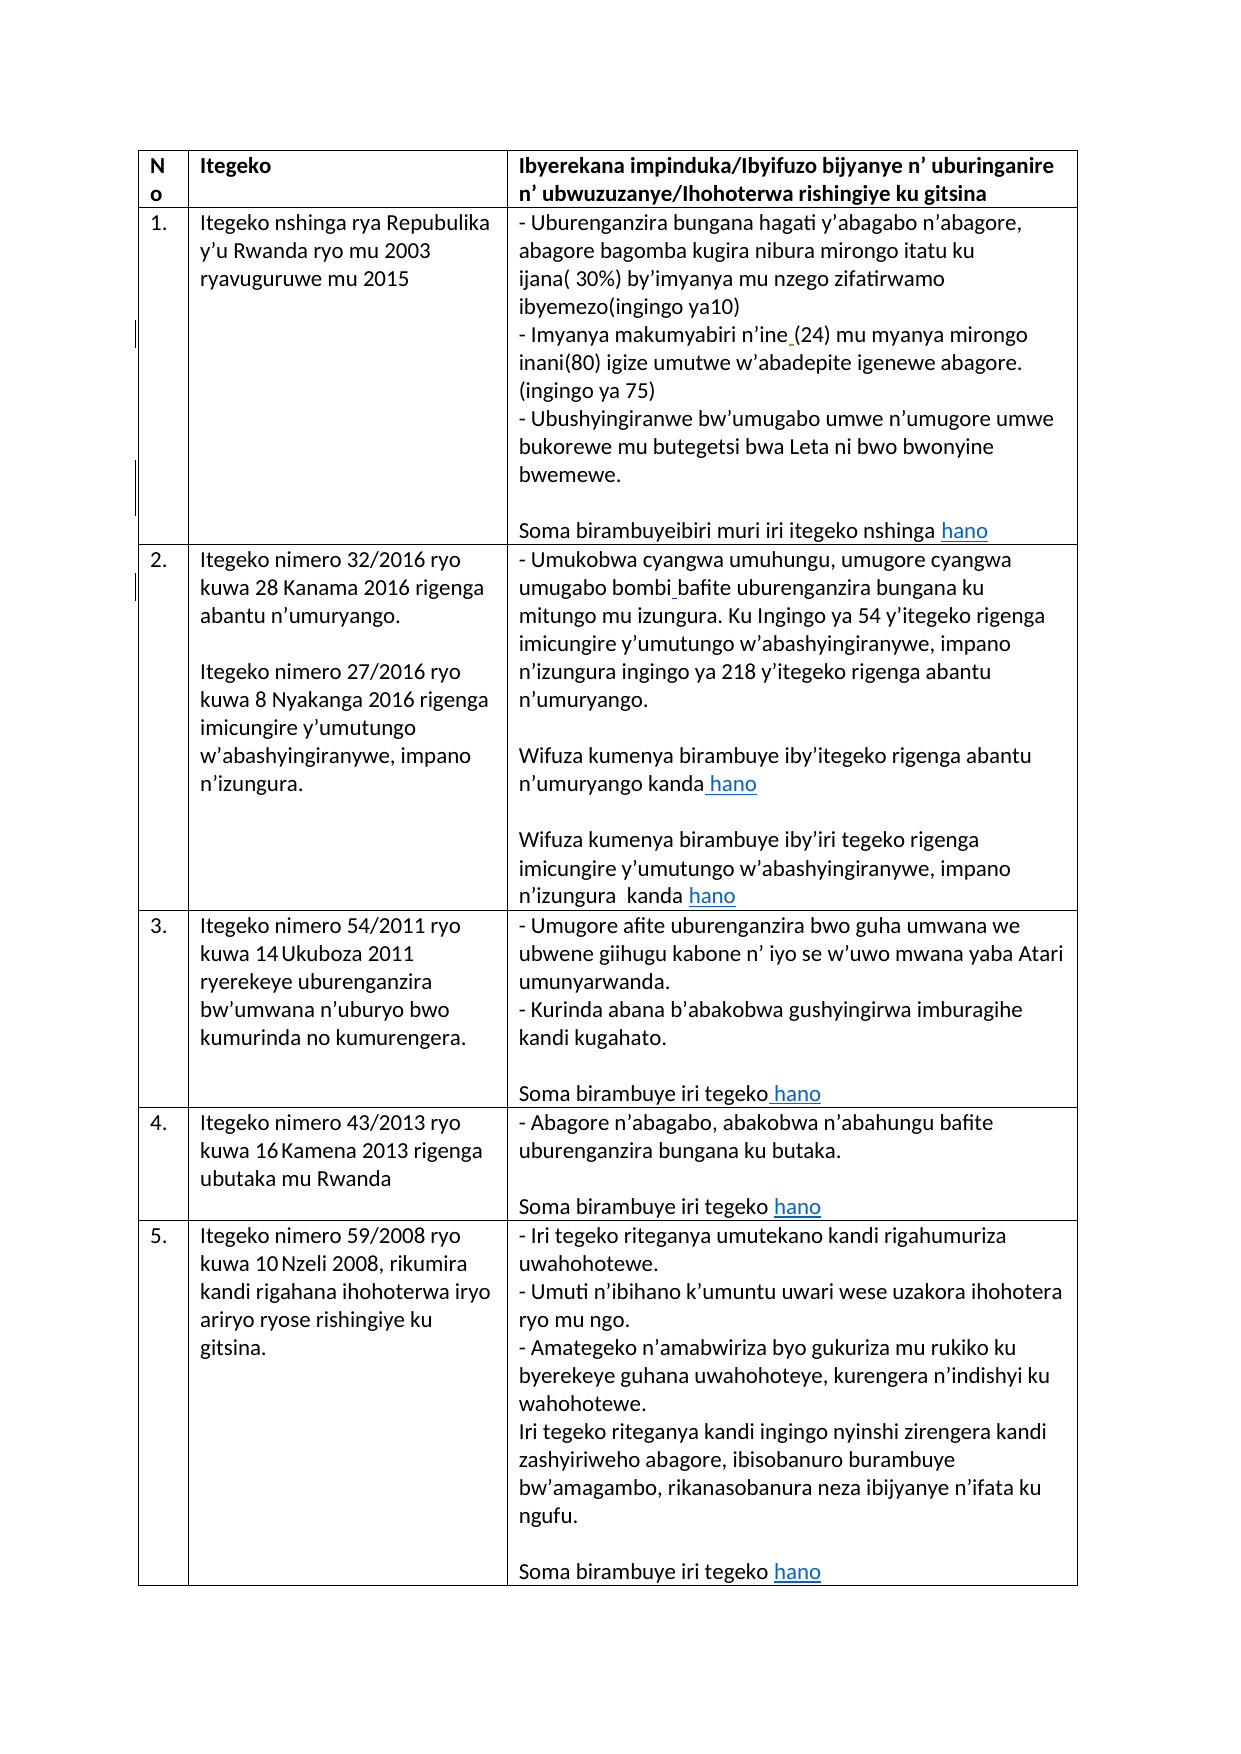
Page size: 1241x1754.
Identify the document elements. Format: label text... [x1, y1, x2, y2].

table_cell 4. [139, 1108, 188, 1220]
table_cell 5. [139, 1221, 188, 1585]
table_cell Itegeko nimero 59/2008 ryo kuwa 10 Nzeli 2008, rikumira kandi rigahana ihohoterwa iryo ariryo ryose rishingiye ku gitsina. [189, 1221, 507, 1585]
table_cell - Uburenganzira bungana hagati y’abagabo n’abagore, abagore bagomba kugira nibura mirongo itatu ku ijana( 30%) by’imyanya mu nzego zifatirwamo ibyemezo(ingingo ya10) - Imyanya makumyabiri n’ine(24) mu myanya mirongo inani(80) igize umutwe w’abadepite igenewe abagore. (ingingo ya 75) - Ubushyingiranwe bw’umugabo umwe n’umugore umwe bukorewe mu butegetsi bwa Leta ni bwo bwonyine bwemewe. Soma birambuyeibiri muri iri itegeko nshinga hano [508, 208, 1077, 544]
table_cell 2. [139, 545, 188, 910]
table_cell Itegeko nimero 43/2013 ryo kuwa 16 Kamena 2013 rigenga ubutaka mu Rwanda [189, 1108, 507, 1220]
table_cell - Umukobwa cyangwa umuhungu, umugore cyangwa umugabo bombibafite uburenganzira bungana ku mitungo mu izungura. Ku Ingingo ya 54 y’itegeko rigenga imicungire y’umutungo w’abashyingiranywe, impano n’izungura ingingo ya 218 y’itegeko rigenga abantu n’umuryango. Wifuza kumenya birambuye iby’itegeko rigenga abantu n’umuryango kanda hano Wifuza kumenya birambuye iby’iri tegeko rigenga imicungire y’umutungo w’abashyingiranywe, impano n’izungura kanda hano [508, 545, 1077, 910]
table_header No [139, 151, 188, 207]
table_header Itegeko [189, 151, 507, 207]
table_cell Itegeko nshinga rya Repubulika y’u Rwanda ryo mu 2003 ryavuguruwe mu 2015 [189, 208, 507, 544]
table_header Ibyerekana impinduka/Ibyifuzo bijyanye n’ uburinganire n’ ubwuzuzanye/Ihohoterwa rishingiye ku gitsina [508, 151, 1077, 207]
table_cell - Iri tegeko riteganya umutekano kandi rigahumuriza uwahohotewe. - Umuti n’ibihano k’umuntu uwari wese uzakora ihohotera ryo mu ngo. - Amategeko n’amabwiriza byo gukuriza mu rukiko ku byerekeye guhana uwahohoteye, kurengera n’indishyi ku wahohotewe. Iri tegeko riteganya kandi ingingo nyinshi zirengera kandi zashyiriweho abagore, ibisobanuro burambuye bw’amagambo, rikanasobanura neza ibijyanye n’ifata ku ngufu. Soma birambuye iri tegeko hano [508, 1221, 1077, 1585]
table_cell - Abagore n’abagabo, abakobwa n’abahungu bafite uburenganzira bungana ku butaka. Soma birambuye iri tegeko hano [508, 1108, 1077, 1220]
table_cell - Umugore afite uburenganzira bwo guha umwana we ubwene giihugu kabone n’ iyo se w’uwo mwana yaba Atari umunyarwanda. - Kurinda abana b’abakobwa gushyingirwa imburagihe kandi kugahato. Soma birambuye iri tegeko hano [508, 911, 1077, 1107]
table_cell 3. [139, 911, 188, 1107]
table_cell Itegeko nimero 32/2016 ryo kuwa 28 Kanama 2016 rigenga abantu n’umuryango. Itegeko nimero 27/2016 ryo kuwa 8 Nyakanga 2016 rigenga imicungire y’umutungo w’abashyingiranywe, impano n’izungura. [189, 545, 507, 910]
table_cell 1. [139, 208, 188, 544]
table_cell Itegeko nimero 54/2011 ryo kuwa 14 Ukuboza 2011 ryerekeye uburenganzira bw’umwana n’uburyo bwo kumurinda no kumurengera. [189, 911, 507, 1107]
